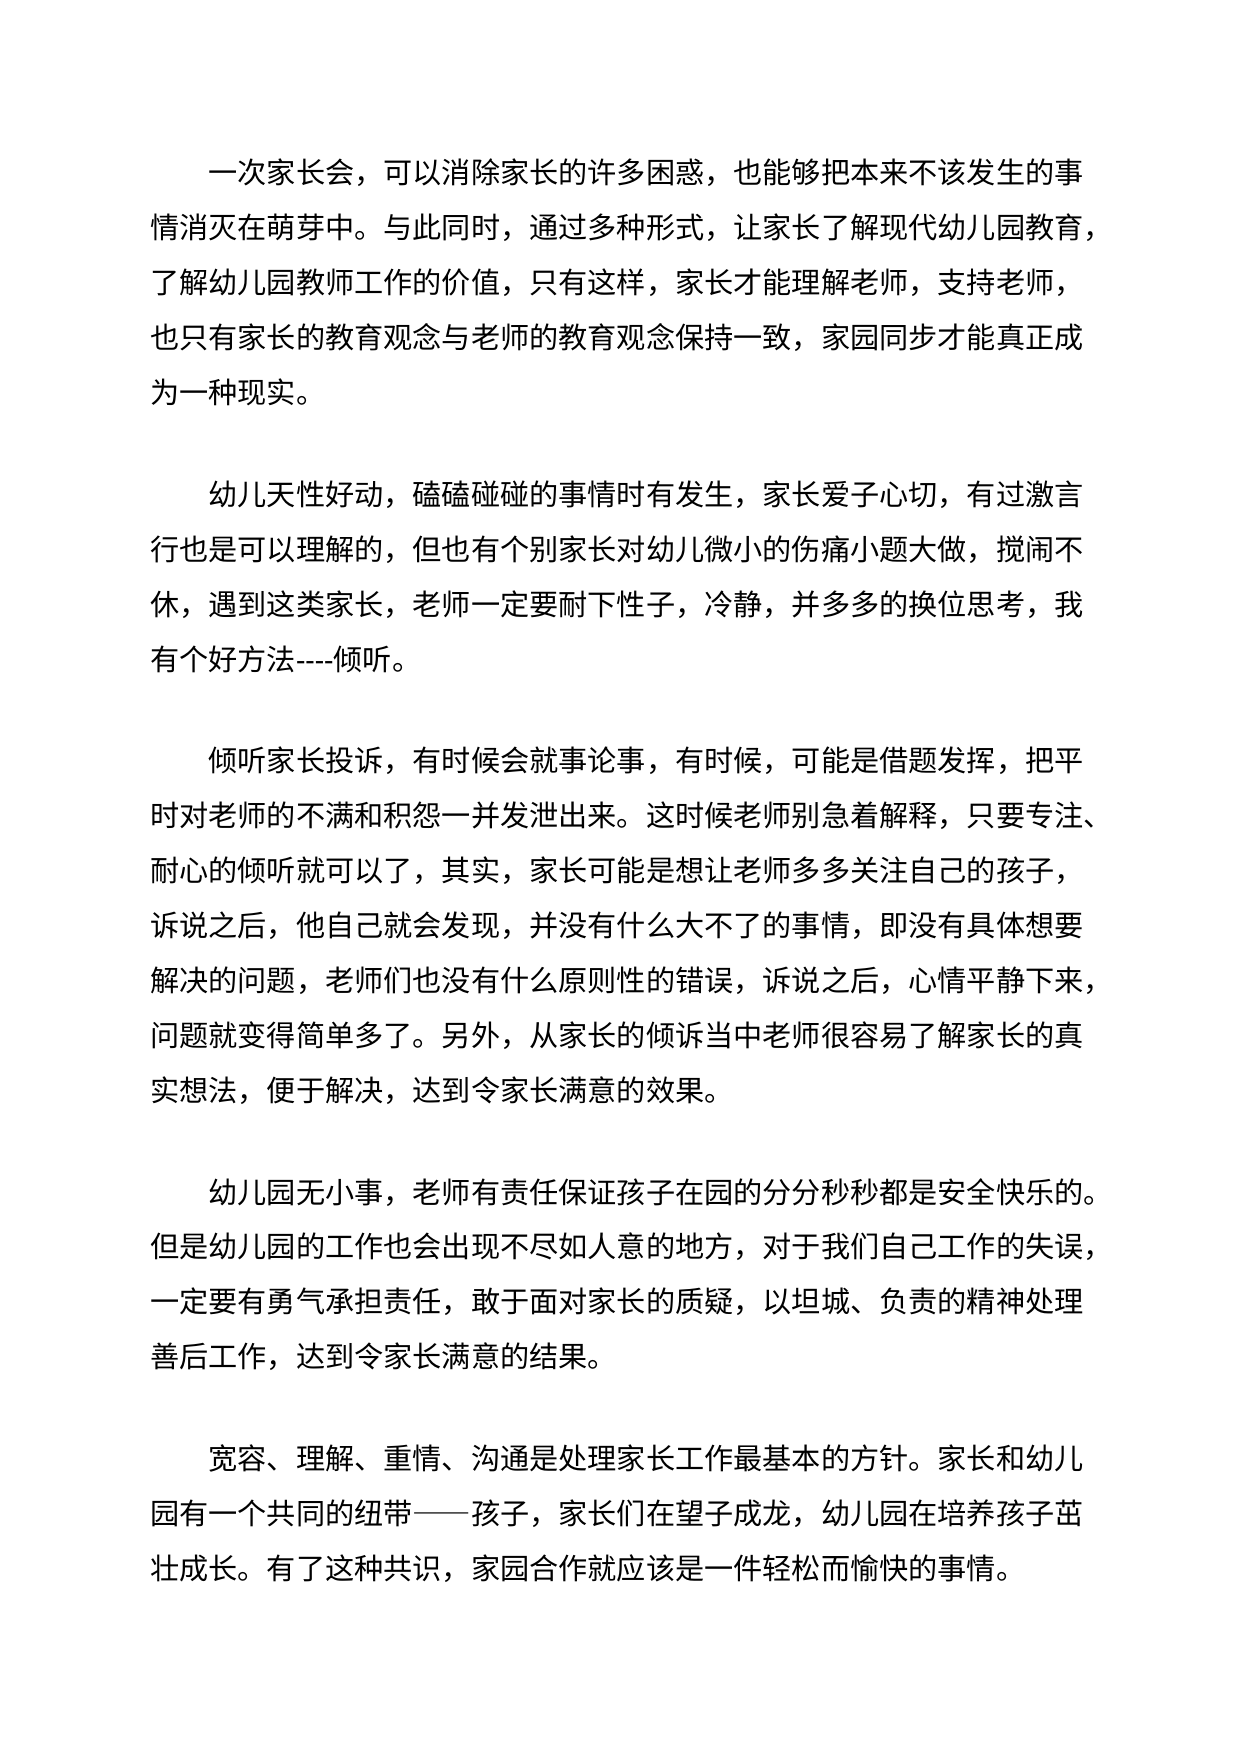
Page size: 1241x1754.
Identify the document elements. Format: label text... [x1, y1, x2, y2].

text 倾听家长投诉，有时候会就事论事，有时候，可能是借题发挥，把平时对老师的不满和积怨一并发泄出来。这时候老师别急着解释，只要专注、耐心的倾听就可以了，其实，家长可能是想让老师多多关注自己的孩子，诉说之后，他自己就会发现，并没有什么大不了的事情，即没有具体想要解决的问题，老师们也没有什么原则性的错误，诉说之后，心情平静下来，问题就变得简单多了。另外，从家长的倾诉当中老师很容易了解家长的真实想法，便于解决，达到令家长满意的效果。 [150, 738, 1090, 1110]
text 一次家长会，可以消除家长的许多困惑，也能够把本来不该发生的事情消灭在萌芽中。与此同时，通过多种形式，让家长了解现代幼儿园教育，了解幼儿园教师工作的价值，只有这样，家长才能理解老师，支持老师，也只有家长的教育观念与老师的教育观念保持一致，家园同步才能真正成为一种现实。 [150, 150, 1090, 412]
text 幼儿天性好动，磕磕碰碰的事情时有发生，家长爱子心切，有过激言行也是可以理解的，但也有个别家长对幼儿微小的伤痛小题大做，搅闹不休，遇到这类家长，老师一定要耐下性子，冷静，并多多的换位思考，我有个好方法----倾听。 [150, 471, 1090, 678]
text 幼儿园无小事，老师有责任保证孩子在园的分分秒秒都是安全快乐的。但是幼儿园的工作也会出现不尽如人意的地方，对于我们自己工作的失误，一定要有勇气承担责任，敢于面对家长的质疑，以坦城、负责的精神处理善后工作，达到令家长满意的结果。 [150, 1169, 1090, 1376]
text 宽容、理解、重情、沟通是处理家长工作最基本的方针。家长和幼儿园有一个共同的纽带——孩子，家长们在望子成龙，幼儿园在培养孩子茁壮成长。有了这种共识，家园合作就应该是一件轻松而愉快的事情。 [150, 1436, 1090, 1588]
